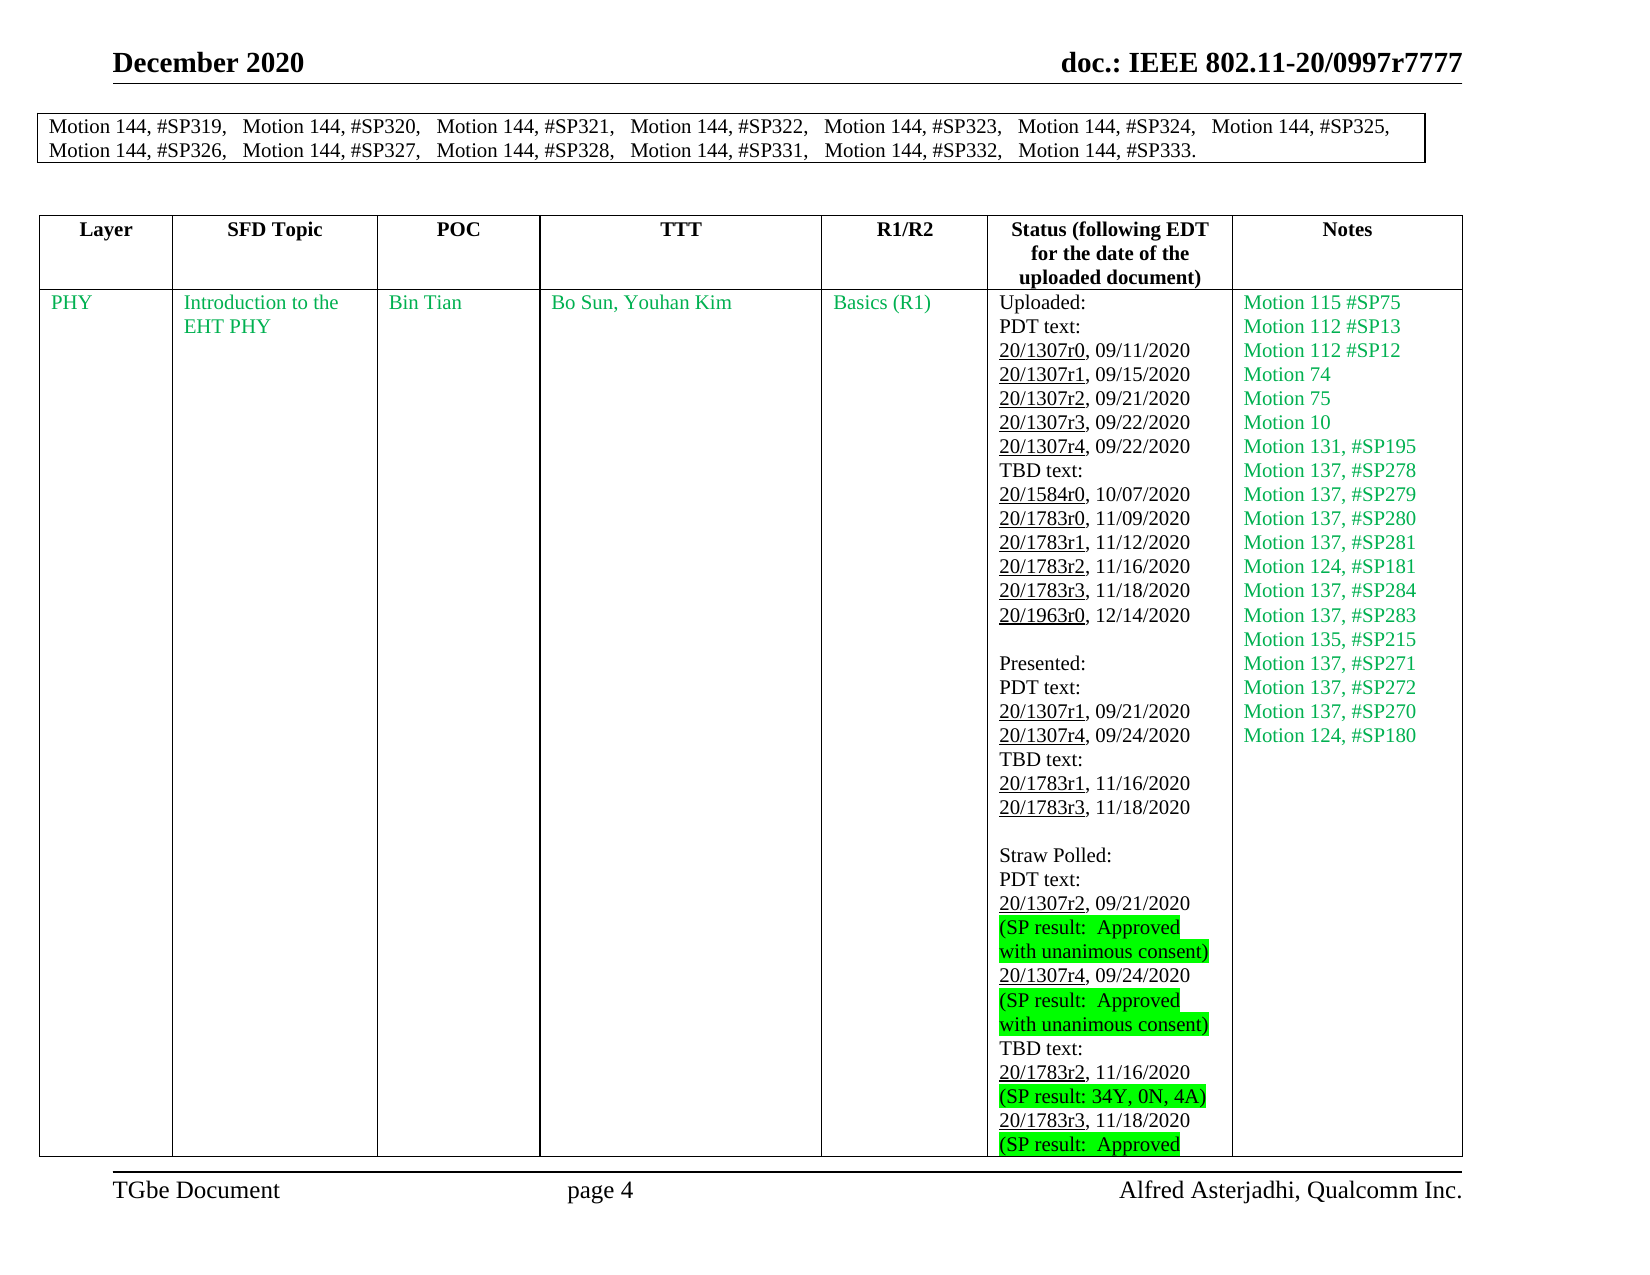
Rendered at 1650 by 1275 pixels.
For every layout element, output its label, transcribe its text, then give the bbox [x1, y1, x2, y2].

table_header POC [378, 216, 539, 289]
table_cell PHY [40, 290, 172, 1156]
table_cell Basics (R1) [822, 290, 987, 1156]
table_header SFD Topic [173, 216, 377, 289]
table_cell Bo Sun, Youhan Kim [541, 290, 821, 1156]
table_header Notes [1233, 216, 1462, 289]
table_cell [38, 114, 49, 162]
table_cell Bin Tian [378, 290, 539, 1156]
table_header R1/R2 [822, 216, 987, 289]
table_header TTT [541, 216, 821, 289]
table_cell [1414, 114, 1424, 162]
table_cell Introduction to the EHT PHY [173, 290, 377, 1156]
table_header Layer [40, 216, 172, 289]
table_header Status (following EDT for the date of the uploaded document) [988, 216, 1232, 289]
